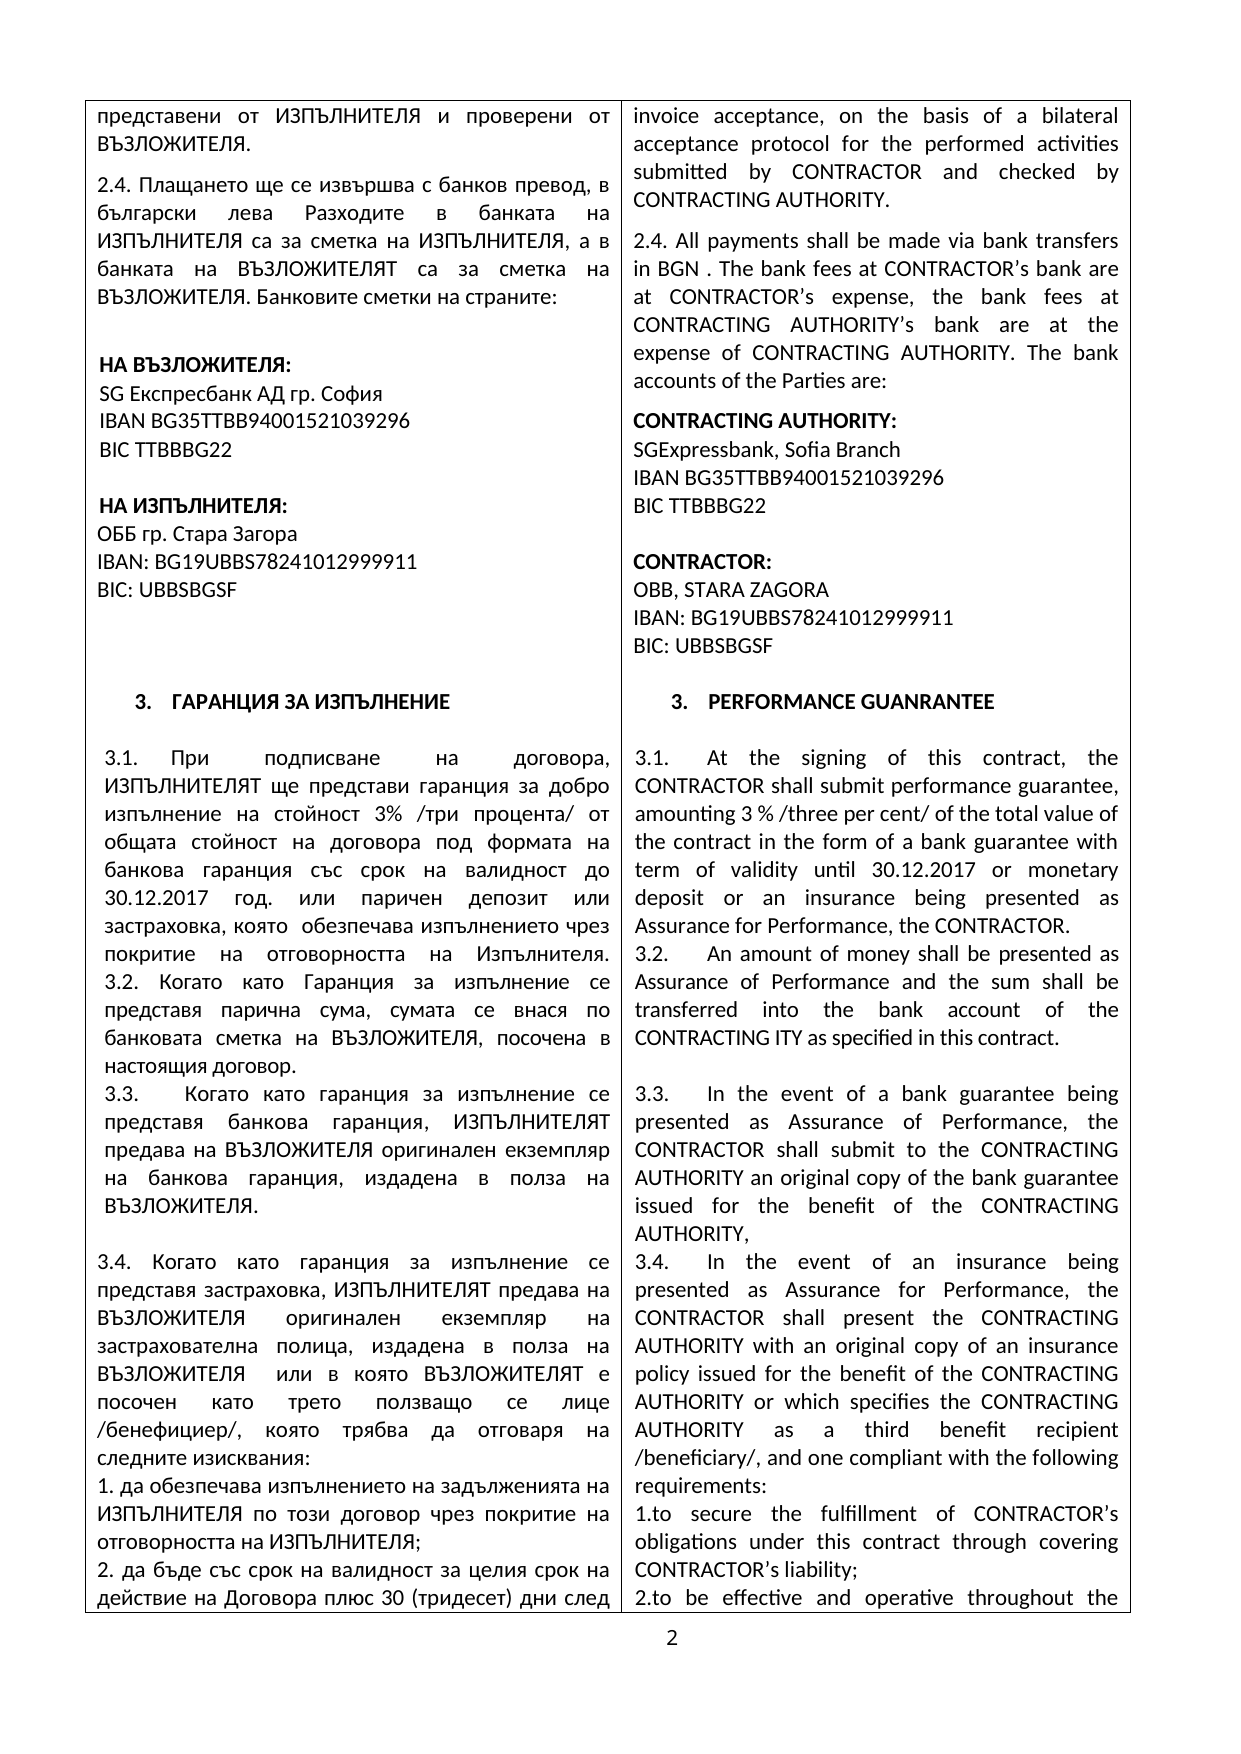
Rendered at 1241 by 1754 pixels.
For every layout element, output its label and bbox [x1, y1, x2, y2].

table_header [86, 101, 621, 1612]
table_header [622, 101, 1130, 1612]
